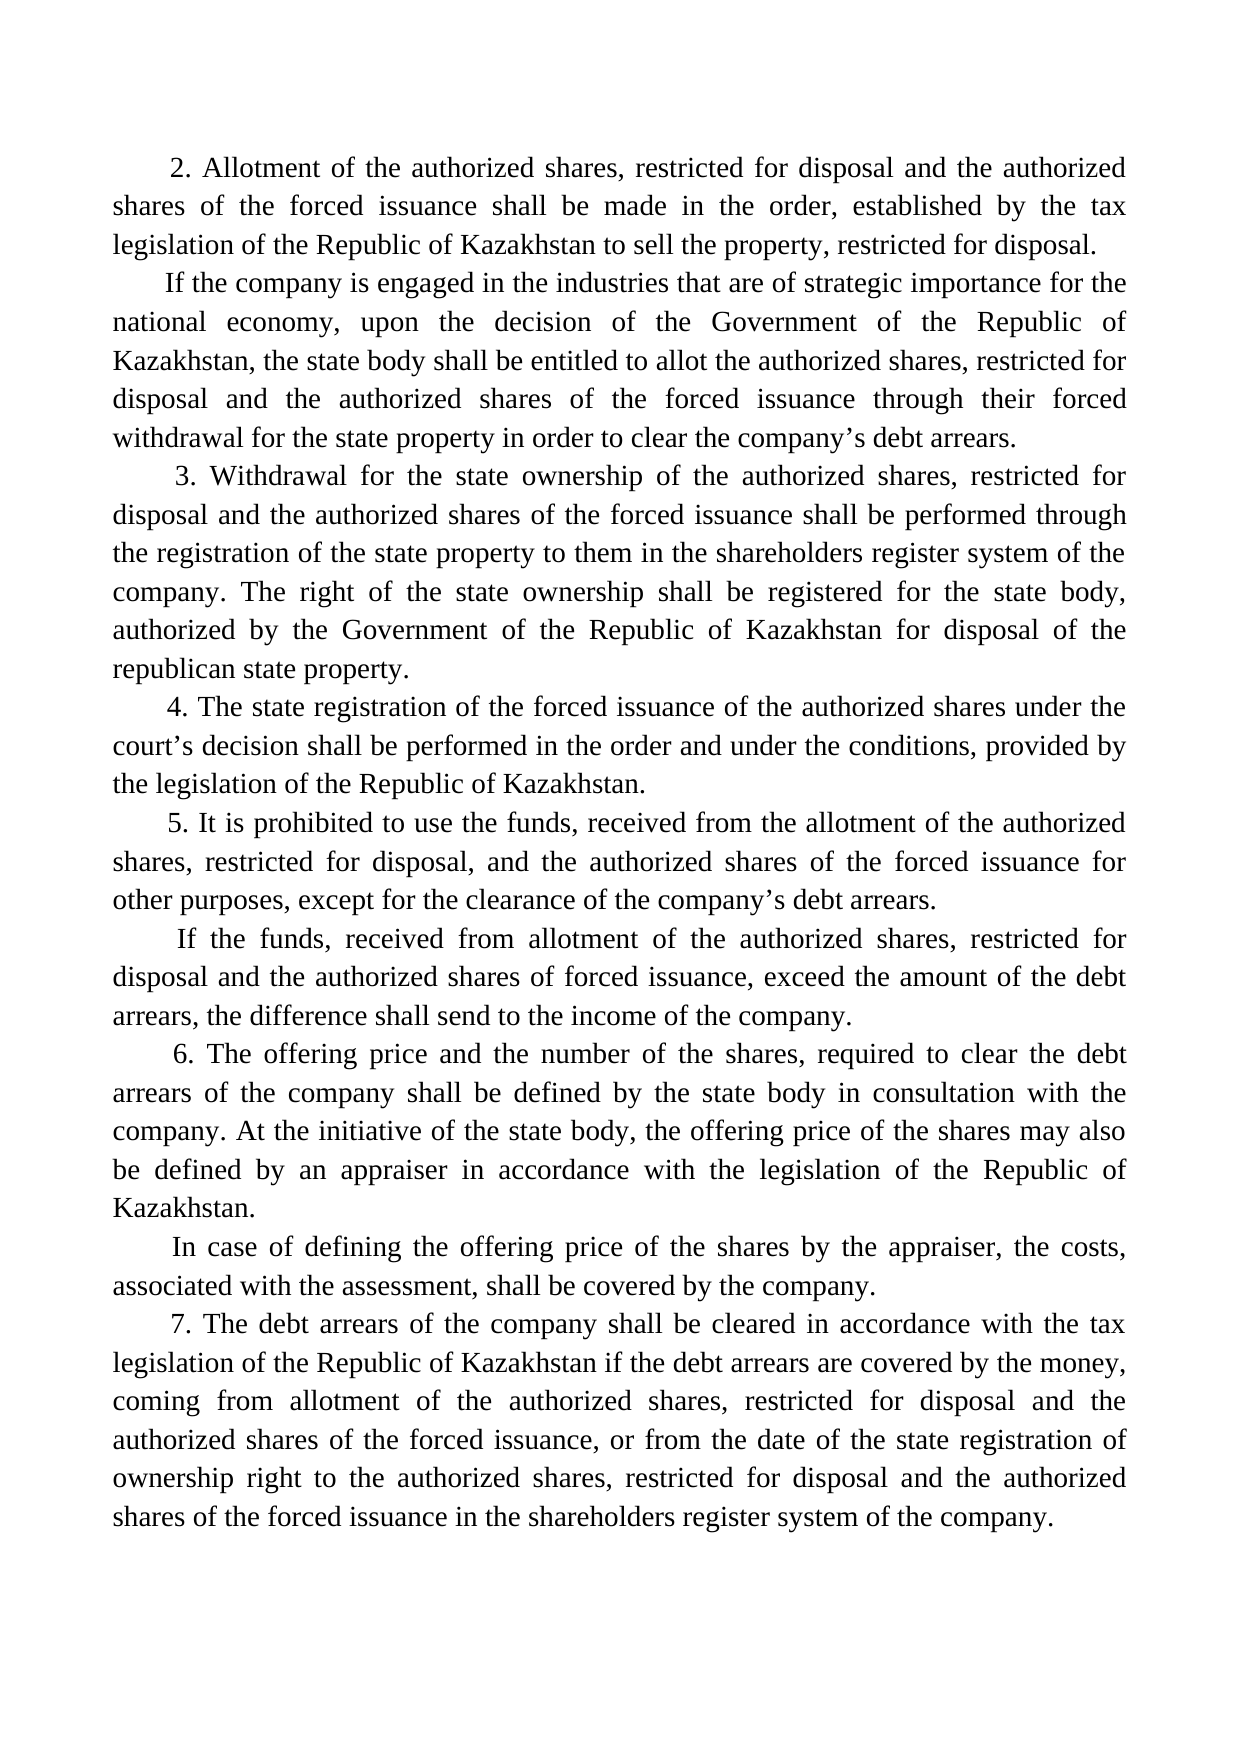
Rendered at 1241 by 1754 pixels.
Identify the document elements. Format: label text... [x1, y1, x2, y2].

text In case of defining the offering price of the shares by the appraiser, the costs, associated with the assessment, shall be covered by the company. [112, 1229, 1128, 1301]
text 3. Withdrawal for the state ownership of the authorized shares, restricted for disposal and the authorized shares of the forced issuance shall be performed through the registration of the state property to them in the shareholders register system of the company. The right of the state ownership shall be registered for the state body, authorized by the Government of the Republic of Kazakhstan for disposal of the republican state property. [112, 458, 1128, 684]
text 6. The offering price and the number of the shares, required to clear the debt arrears of the company shall be defined by the state body in consultation with the company. At the initiative of the state body, the offering price of the shares may also be defined by an appraiser in accordance with the legislation of the Republic of Kazakhstan. [112, 1036, 1128, 1224]
text 7. The debt arrears of the company shall be cleared in accordance with the tax legislation of the Republic of Kazakhstan if the debt arrears are covered by the money, coming from allotment of the authorized shares, restricted for disposal and the authorized shares of the forced issuance, or from the date of the state registration of ownership right to the authorized shares, restricted for disposal and the authorized shares of the forced issuance in the shareholders register system of the company. [112, 1306, 1128, 1532]
text If the funds, received from allotment of the authorized shares, restricted for disposal and the authorized shares of forced issuance, exceed the amount of the debt arrears, the difference shall send to the income of the company. [112, 921, 1128, 1031]
text 2. Allotment of the authorized shares, restricted for disposal and the authorized shares of the forced issuance shall be made in the order, established by the tax legislation of the Republic of Kazakhstan to sell the property, restricted for disposal. [112, 150, 1128, 261]
text If the company is engaged in the industries that are of strategic importance for the national economy, upon the decision of the Government of the Republic of Kazakhstan, the state body shall be entitled to allot the authorized shares, restricted for disposal and the authorized shares of the forced issuance through their forced withdrawal for the state property in order to clear the company’s debt arrears. [112, 266, 1128, 453]
text 5. It is prohibited to use the funds, received from the allotment of the authorized shares, restricted for disposal, and the authorized shares of the forced issuance for other purposes, except for the clearance of the company’s debt arrears. [112, 805, 1128, 916]
text 4. The state registration of the forced issuance of the authorized shares under the court’s decision shall be performed in the order and under the conditions, provided by the legislation of the Republic of Kazakhstan. [112, 689, 1128, 800]
